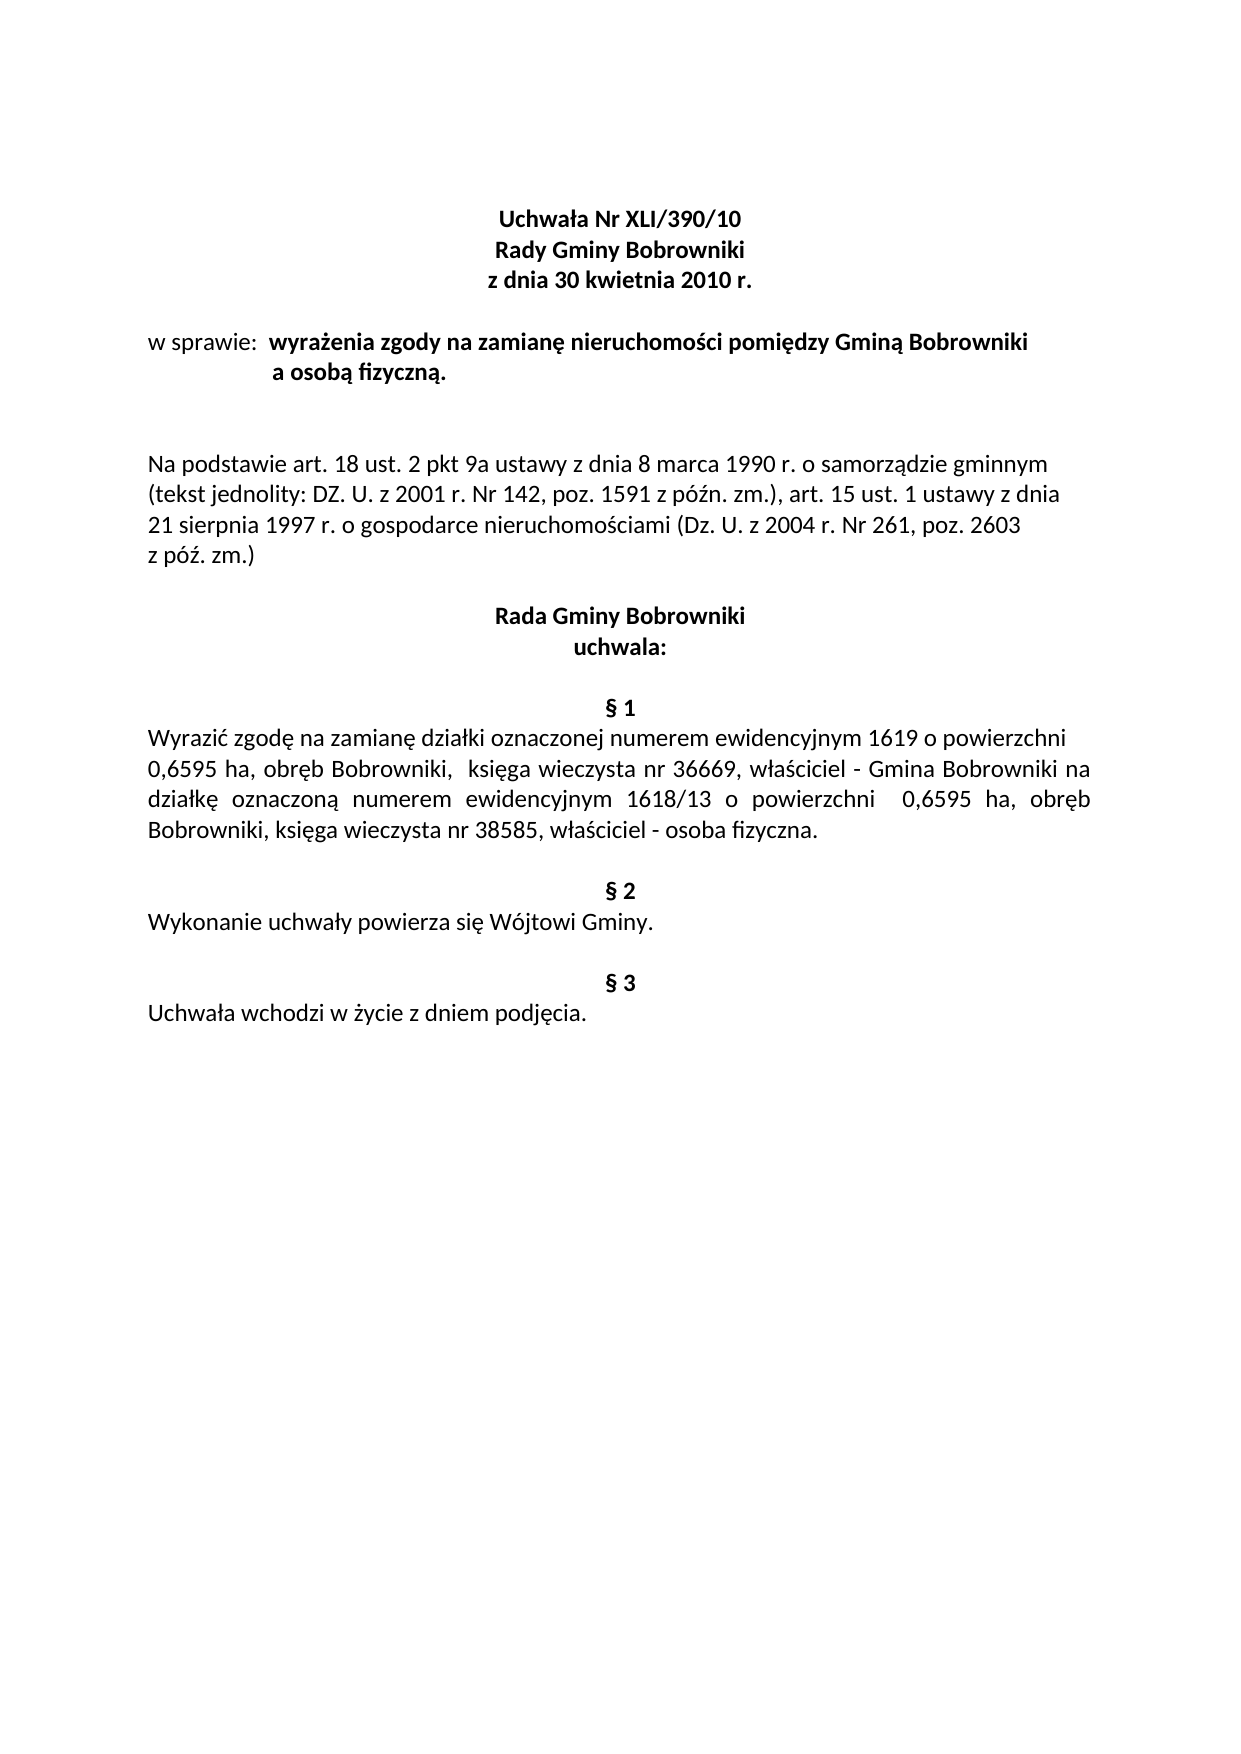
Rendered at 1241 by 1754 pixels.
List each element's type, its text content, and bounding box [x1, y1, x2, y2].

text Rady Gminy Bobrowniki [148, 234, 1093, 265]
text Uchwała Nr XLI/390/10 [148, 204, 1093, 234]
text Wykonanie uchwały powierza się Wójtowi Gminy. [148, 906, 1093, 936]
text Rada Gminy Bobrowniki [148, 600, 1093, 631]
text § 3 [148, 967, 1093, 997]
text § 2 [148, 875, 1093, 906]
text Na podstawie art. 18 ust. 2 pkt 9a ustawy z dnia 8 marca 1990 r. o samorządzie gminnym (tekst jednolity: DZ. U. z 2001 r. Nr 142, poz. 1591 z późn. zm.), art. 15 ust. 1 ustawy z dnia 21 sierpnia 1997 r. o gospodarce nieruchomościami (Dz. U. z 2004 r. Nr 261, poz. 2603 z póź. zm.) [148, 448, 1093, 570]
text a osobą fizyczną. [148, 356, 1093, 387]
text uchwala: [148, 631, 1093, 661]
text w sprawie: wyrażenia zgody na zamianę nieruchomości pomiędzy Gminą Bobrowniki [148, 326, 1093, 356]
text z dnia 30 kwietnia 2010 r. [148, 265, 1093, 295]
text Uchwała wchodzi w życie z dniem podjęcia. [148, 997, 1093, 1028]
text § 1 [148, 692, 1093, 722]
text Wyrazić zgodę na zamianę działki oznaczonej numerem ewidencyjnym 1619 o powierzchni [148, 722, 1093, 753]
text 0,6595 ha, obręb Bobrowniki, księga wieczysta nr 36669, właściciel - Gmina Bobrowniki na działkę oznaczoną numerem ewidencyjnym 1618/13 o powierzchni 0,6595 ha, obręb Bobrowniki, księga wieczysta nr 38585, właściciel - osoba fizyczna. [148, 753, 1093, 844]
